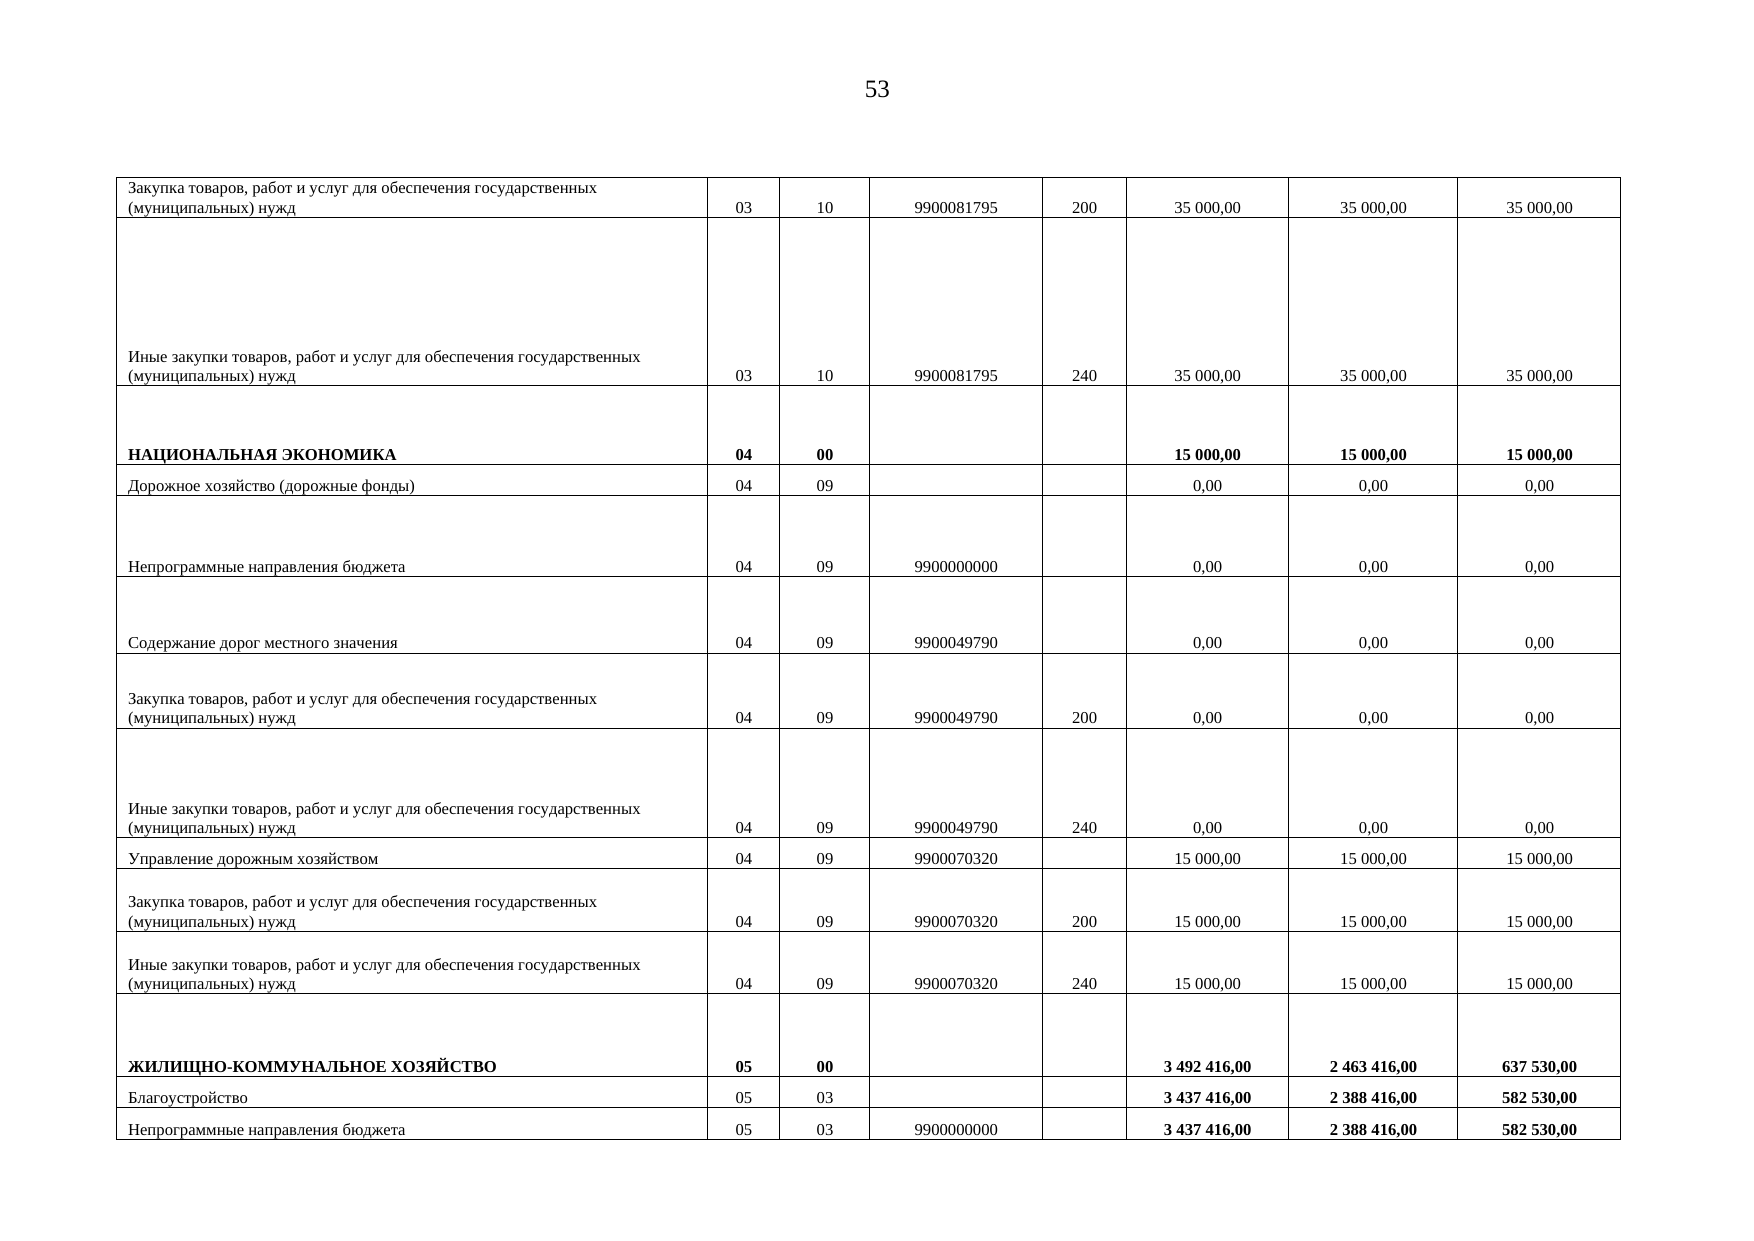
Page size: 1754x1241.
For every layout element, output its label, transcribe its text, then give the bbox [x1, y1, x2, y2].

table_cell Иные закупки товаров, работ и услуг для обеспечения государственных (муниципальных) нужд [117, 932, 707, 993]
table_cell 0,00 [1289, 496, 1457, 576]
table_cell 0,00 [1289, 729, 1457, 837]
table_cell 09 [780, 577, 869, 652]
table_cell 03 [708, 178, 779, 217]
table_cell 09 [780, 932, 869, 993]
table_cell 9900070320 [870, 838, 1042, 868]
table_cell [1043, 577, 1126, 652]
table_cell [1043, 1108, 1126, 1138]
table_cell 0,00 [1127, 577, 1288, 652]
table_cell [1043, 1077, 1126, 1107]
table_cell 0,00 [1289, 654, 1457, 727]
table_cell [1043, 386, 1126, 463]
table_cell 10 [780, 218, 869, 385]
table_cell [1043, 496, 1126, 576]
table_cell 04 [708, 386, 779, 463]
table_cell 2 463 416,00 [1289, 994, 1457, 1076]
table_cell 0,00 [1458, 465, 1620, 495]
table_cell 3 492 416,00 [1127, 994, 1288, 1076]
table_cell 0,00 [1458, 654, 1620, 727]
table_cell 05 [708, 994, 779, 1076]
table_cell 3 437 416,00 [1127, 1108, 1288, 1138]
table_cell 240 [1043, 932, 1126, 993]
table_cell 9900081795 [870, 218, 1042, 385]
table_cell 9900070320 [870, 869, 1042, 931]
table_cell 15 000,00 [1458, 838, 1620, 868]
table_cell 15 000,00 [1127, 869, 1288, 931]
table_cell 35 000,00 [1458, 218, 1620, 385]
table_cell 240 [1043, 729, 1126, 837]
table_cell 04 [708, 838, 779, 868]
table_cell 0,00 [1127, 496, 1288, 576]
table_cell [1043, 838, 1126, 868]
table_cell [1043, 994, 1126, 1076]
table_cell 15 000,00 [1458, 932, 1620, 993]
table_cell 04 [708, 729, 779, 837]
table_cell 04 [708, 577, 779, 652]
table_cell [870, 1077, 1042, 1107]
table_cell Закупка товаров, работ и услуг для обеспечения государственных (муниципальных) нужд [117, 869, 707, 931]
table_cell Содержание дорог местного значения [117, 577, 707, 652]
table_cell 582 530,00 [1458, 1108, 1620, 1138]
table_cell 9900049790 [870, 654, 1042, 727]
table_cell 35 000,00 [1458, 178, 1620, 217]
table_cell 3 437 416,00 [1127, 1077, 1288, 1107]
table_cell Иные закупки товаров, работ и услуг для обеспечения государственных (муниципальных) нужд [117, 729, 707, 837]
table_cell 15 000,00 [1289, 932, 1457, 993]
table_cell 05 [708, 1077, 779, 1107]
table_cell 0,00 [1127, 729, 1288, 837]
table_cell 09 [780, 465, 869, 495]
table_cell 04 [708, 496, 779, 576]
table_cell 200 [1043, 178, 1126, 217]
table_cell 9900049790 [870, 577, 1042, 652]
table_cell 9900000000 [870, 1108, 1042, 1138]
table_cell 04 [708, 654, 779, 727]
table_cell 15 000,00 [1458, 869, 1620, 931]
table_cell 09 [780, 869, 869, 931]
table_cell 637 530,00 [1458, 994, 1620, 1076]
table_cell 03 [780, 1077, 869, 1107]
table_cell [1043, 465, 1126, 495]
table_cell 03 [708, 218, 779, 385]
table_cell 15 000,00 [1458, 386, 1620, 463]
table_cell 15 000,00 [1127, 932, 1288, 993]
table_cell 04 [708, 932, 779, 993]
table_cell 00 [780, 386, 869, 463]
table_cell 0,00 [1458, 496, 1620, 576]
table_cell [870, 465, 1042, 495]
table_cell 0,00 [1127, 465, 1288, 495]
table_cell 9900049790 [870, 729, 1042, 837]
table_cell НАЦИОНАЛЬНАЯ ЭКОНОМИКА [117, 386, 707, 463]
table_cell Закупка товаров, работ и услуг для обеспечения государственных (муниципальных) нужд [117, 178, 707, 217]
table_cell 0,00 [1289, 465, 1457, 495]
table_cell Благоустройство [117, 1077, 707, 1107]
table_cell 2 388 416,00 [1289, 1077, 1457, 1107]
table_cell 09 [780, 729, 869, 837]
table_cell 15 000,00 [1289, 386, 1457, 463]
table_cell 9900070320 [870, 932, 1042, 993]
table_cell 09 [780, 654, 869, 727]
table_cell 9900000000 [870, 496, 1042, 576]
table_cell 00 [780, 994, 869, 1076]
table_cell 05 [708, 1108, 779, 1138]
table_cell 0,00 [1127, 654, 1288, 727]
table_cell [870, 386, 1042, 463]
table_cell 15 000,00 [1127, 386, 1288, 463]
table_cell 582 530,00 [1458, 1077, 1620, 1107]
table_cell 9900081795 [870, 178, 1042, 217]
table_cell 04 [708, 465, 779, 495]
table_cell Непрограммные направления бюджета [117, 1108, 707, 1138]
table_cell 35 000,00 [1289, 178, 1457, 217]
table_cell Дорожное хозяйство (дорожные фонды) [117, 465, 707, 495]
table_cell 15 000,00 [1289, 869, 1457, 931]
table_cell 200 [1043, 654, 1126, 727]
table_cell 35 000,00 [1127, 218, 1288, 385]
table_cell Непрограммные направления бюджета [117, 496, 707, 576]
table_cell 35 000,00 [1127, 178, 1288, 217]
table_cell Иные закупки товаров, работ и услуг для обеспечения государственных (муниципальных) нужд [117, 218, 707, 385]
table_cell Управление дорожным хозяйством [117, 838, 707, 868]
table_cell ЖИЛИЩНО-КОММУНАЛЬНОЕ ХОЗЯЙСТВО [117, 994, 707, 1076]
table_cell 10 [780, 178, 869, 217]
table_cell [870, 994, 1042, 1076]
table_cell 04 [708, 869, 779, 931]
table_cell 09 [780, 838, 869, 868]
table_cell 15 000,00 [1127, 838, 1288, 868]
table_cell 200 [1043, 869, 1126, 931]
table_cell 240 [1043, 218, 1126, 385]
table_cell 0,00 [1458, 729, 1620, 837]
table_cell 0,00 [1289, 577, 1457, 652]
table_cell 03 [780, 1108, 869, 1138]
table_cell 09 [780, 496, 869, 576]
table_cell 0,00 [1458, 577, 1620, 652]
table_cell 15 000,00 [1289, 838, 1457, 868]
table_cell 35 000,00 [1289, 218, 1457, 385]
table_cell 2 388 416,00 [1289, 1108, 1457, 1138]
table_cell Закупка товаров, работ и услуг для обеспечения государственных (муниципальных) нужд [117, 654, 707, 727]
